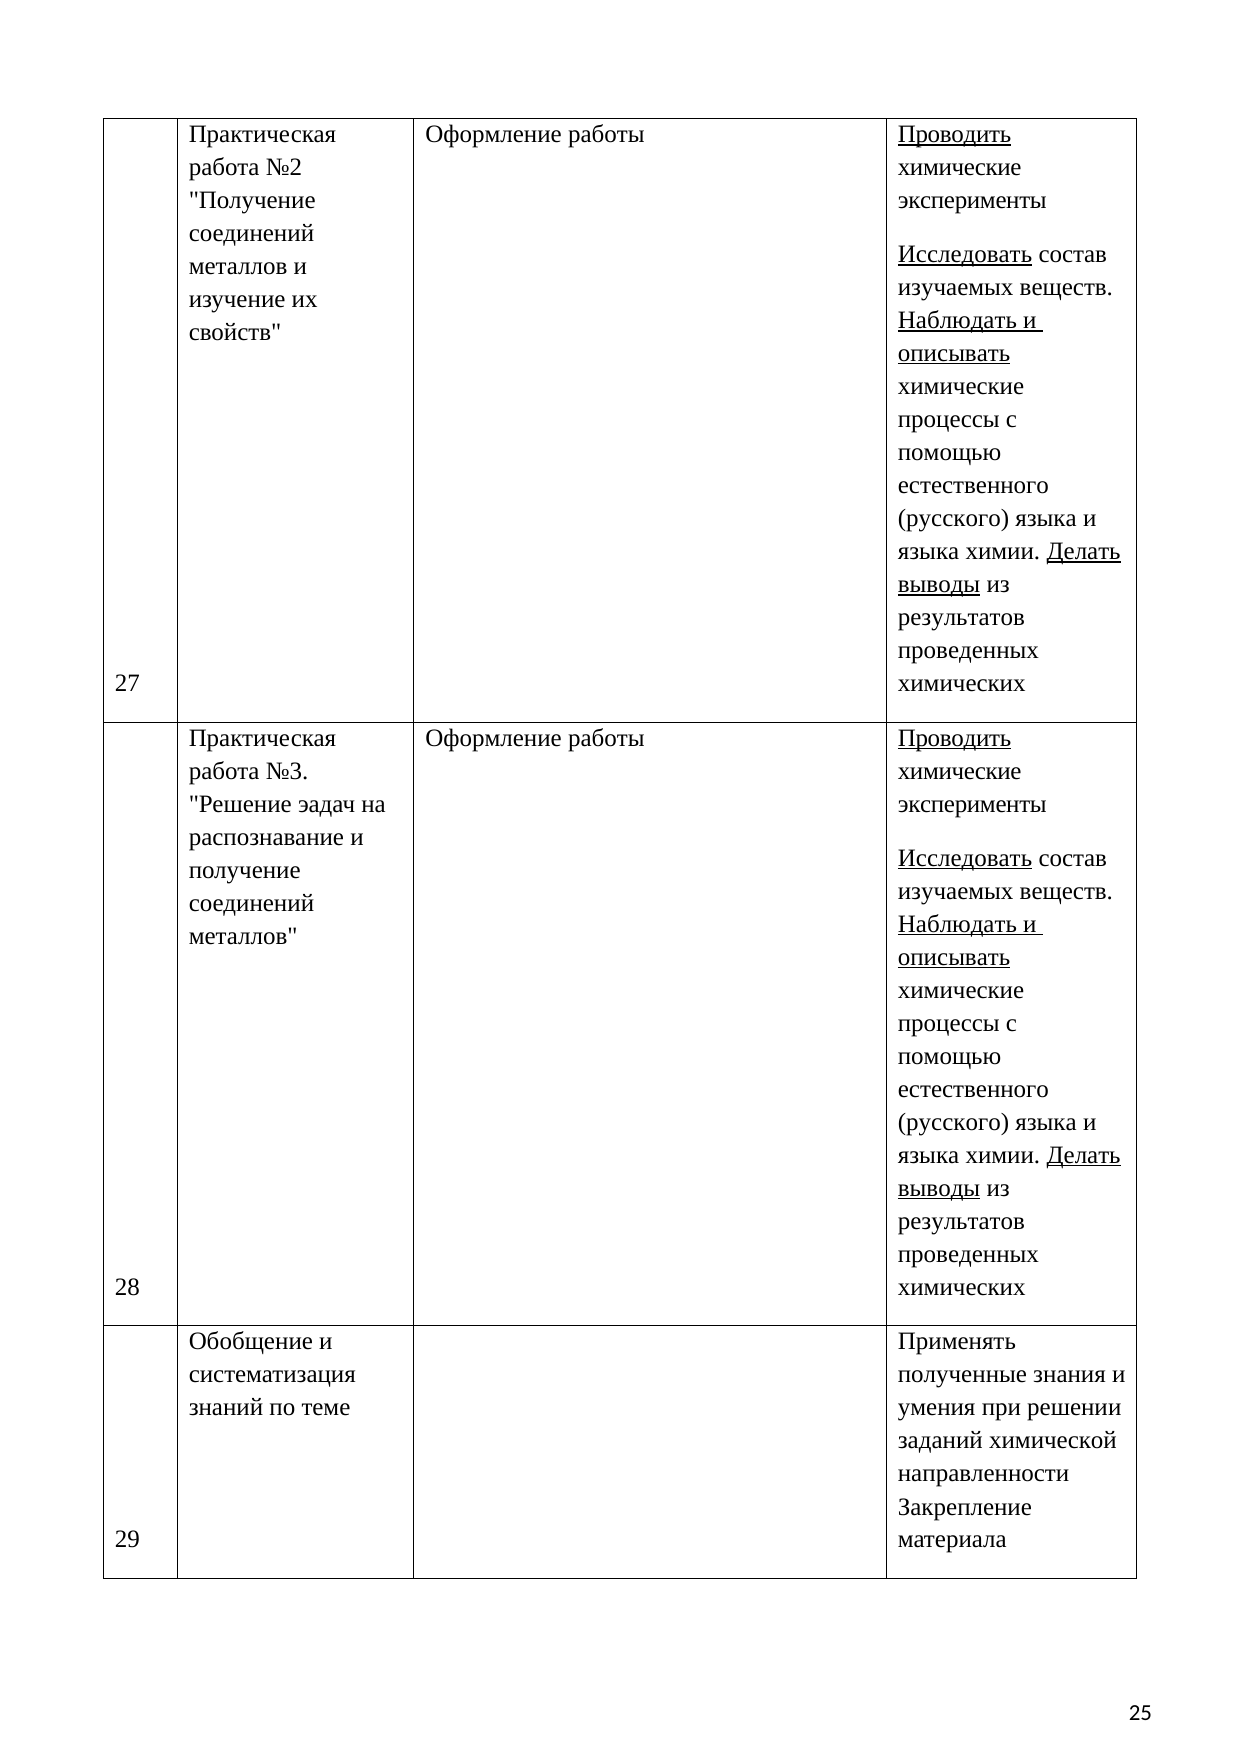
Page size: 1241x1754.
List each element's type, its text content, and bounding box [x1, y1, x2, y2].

table_cell 27 [104, 119, 177, 722]
table_cell Проводить химические эксперименты Исследовать состав изучаемых веществ. Наблюдать и описывать химические процессы с помощью естественного (русского) языка и языка химии. Делать выводы из результатов проведенных химических [887, 119, 1136, 722]
table_cell Оформление работы [414, 119, 886, 722]
table_cell Оформление работы [414, 723, 886, 1325]
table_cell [887, 1326, 1136, 1578]
table_cell Обобщение и систематизация знаний по теме [178, 1326, 413, 1578]
table_cell [414, 1326, 886, 1578]
table_cell 29 [104, 1326, 177, 1578]
table_cell Практическая работа №3. "Решение эадач на распознавание и получение соединений металлов" [178, 723, 413, 1325]
table_cell Проводить химические эксперименты Исследовать состав изучаемых веществ. Наблюдать и описывать химические процессы с помощью естественного (русского) языка и языка химии. Делать выводы из результатов проведенных химических [887, 723, 1136, 1325]
table_cell Практическая работа №2 "Получение соединений металлов и изучение их свойств" [178, 119, 413, 722]
table_cell 28 [104, 723, 177, 1325]
